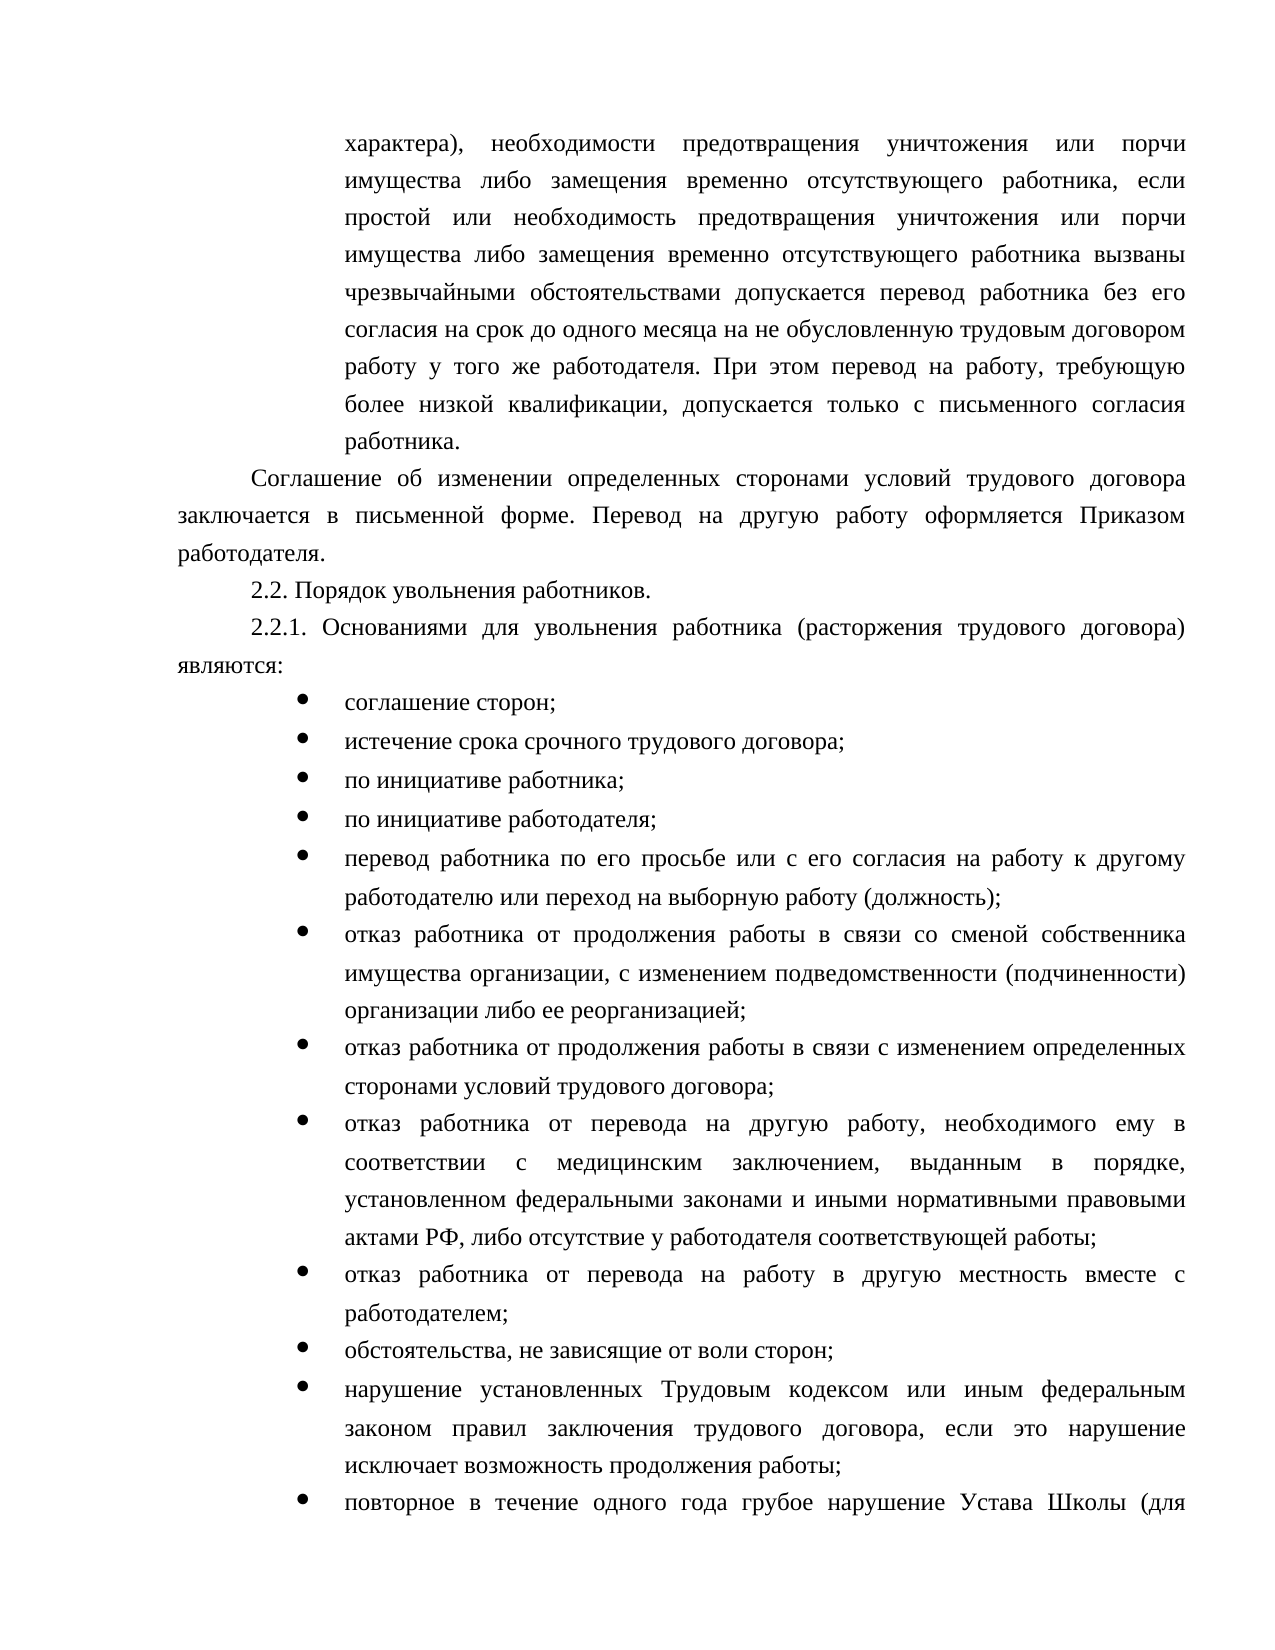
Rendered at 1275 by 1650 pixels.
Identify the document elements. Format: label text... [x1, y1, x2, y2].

list обстоятельства, не зависящие от воли сторон; [297, 1335, 1186, 1365]
text 2.2.1. Основаниями для увольнения работника (расторжения трудового договора) являются: [177, 612, 1186, 678]
list отказ работника от перевода на работу в другую местность вместе с работодателем; [297, 1259, 1186, 1326]
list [297, 128, 1186, 455]
list истечение срока срочного трудового договора; [297, 726, 1186, 756]
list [297, 1487, 1186, 1517]
text 2.2. Порядок увольнения работников. [177, 575, 1186, 604]
list нарушение установленных Трудовым кодексом или иным федеральным законом правил заключения трудового договора, если это нарушение исключает возможность продолжения работы; [297, 1374, 1186, 1479]
list перевод работника по его просьбе или с его согласия на работу к другому работодателю или переход на выборную работу (должность); [297, 843, 1186, 911]
list отказ работника от продолжения работы в связи со сменой собственника имущества организации, с изменением подведомственности (подчиненности) организации либо ее реорганизацией; [297, 919, 1186, 1024]
list отказ работника от продолжения работы в связи с изменением определенных сторонами условий трудового договора; [297, 1032, 1186, 1100]
list соглашение сторон; [297, 687, 1186, 717]
list по инициативе работодателя; [297, 804, 1186, 834]
list по инициативе работника; [297, 765, 1186, 795]
list отказ работника от перевода на другую работу, необходимого ему в соответствии с медицинским заключением, выданным в порядке, установленном федеральными законами и иными нормативными правовыми актами РФ, либо отсутствие у работодателя соответствующей работы; [297, 1108, 1186, 1250]
text Соглашение об изменении определенных сторонами условий трудового договора заключается в письменной форме. Перевод на другую работу оформляется Приказом работодателя. [177, 463, 1186, 567]
